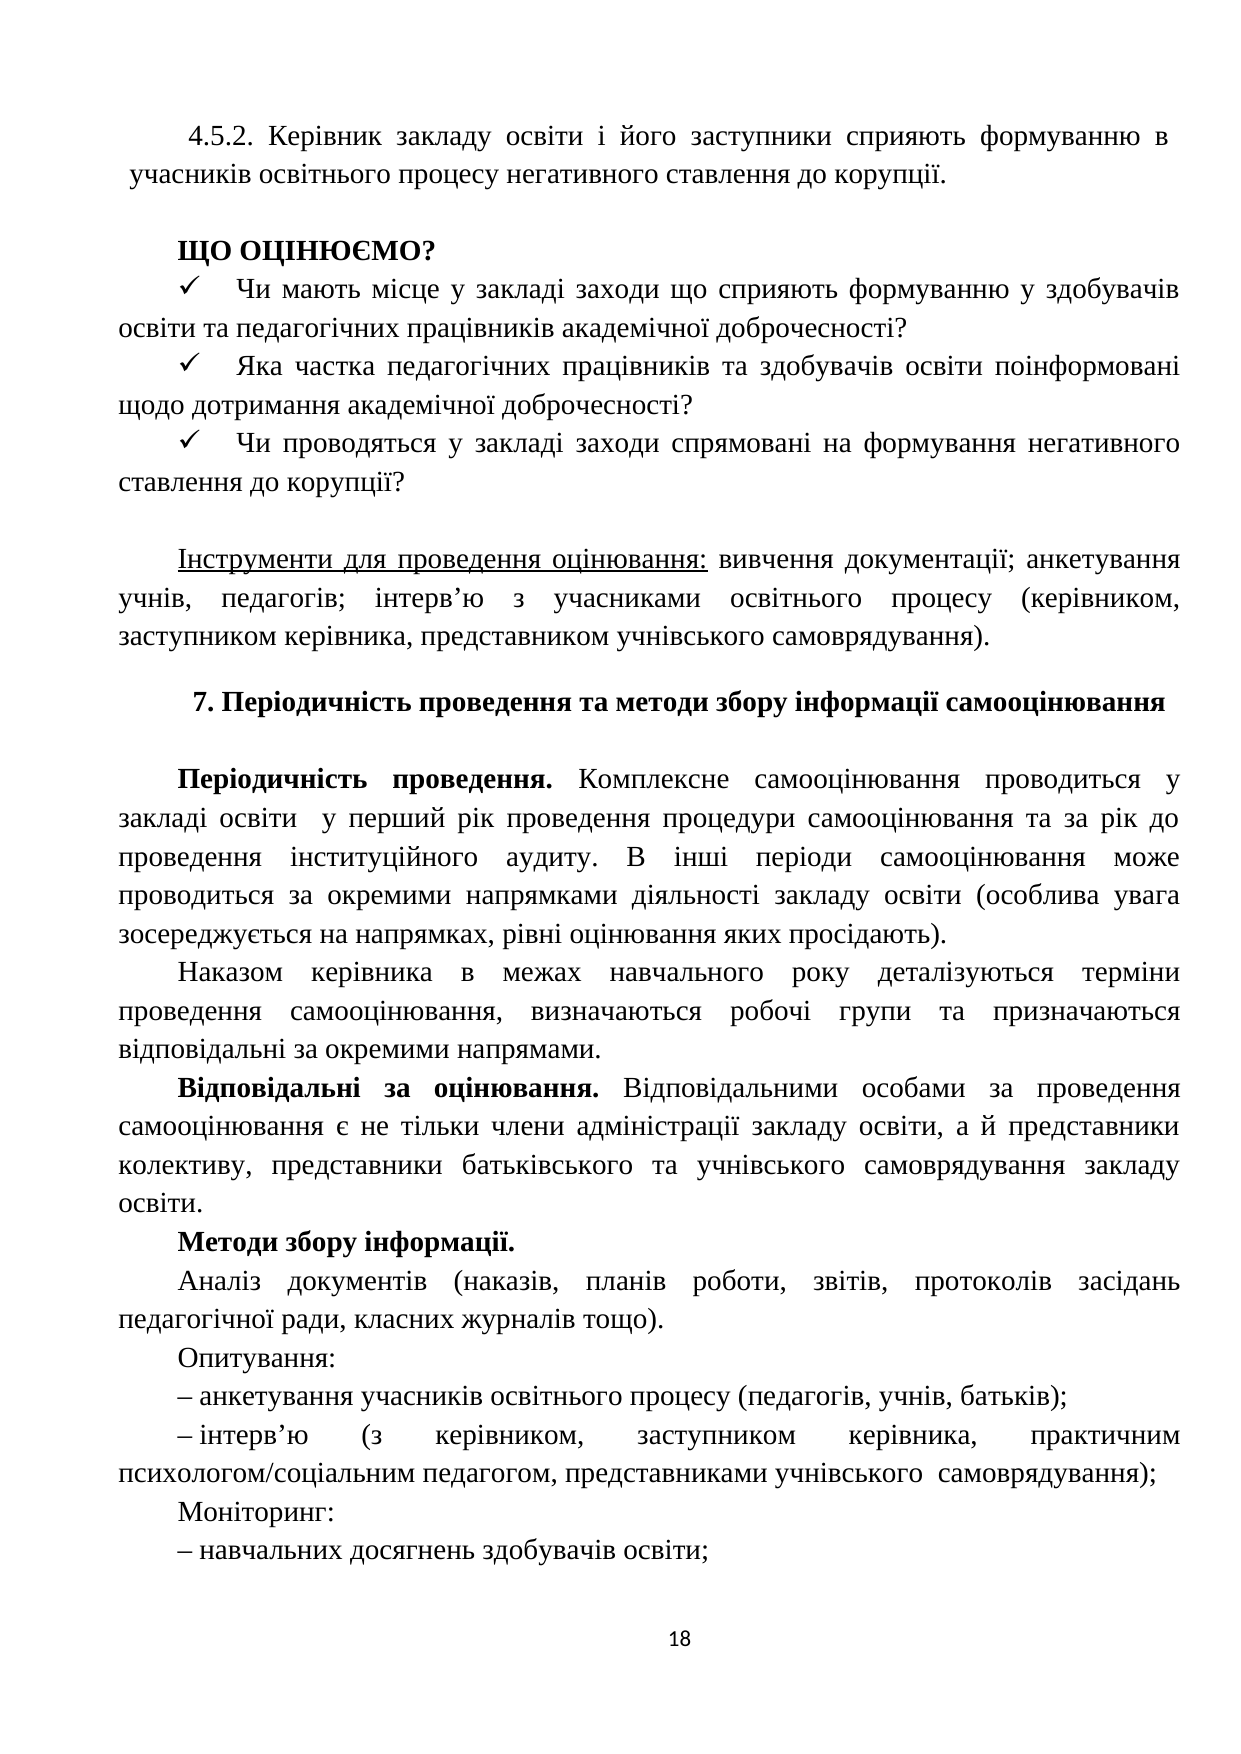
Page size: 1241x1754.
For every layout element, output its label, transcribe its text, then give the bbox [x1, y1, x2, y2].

text – інтерв’ю (з керівником, заступником керівника, практичним психологом/соціальним педагогом, представниками учнівського самоврядування); [118, 1417, 1181, 1489]
text ЩО ОЦІНЮЄМО? [118, 233, 1181, 266]
text 7. Періодичність проведення та методи збору інформації самооцінювання [118, 684, 1181, 718]
text – анкетування учасників освітнього процесу (педагогів, учнів, батьків); [118, 1378, 1181, 1412]
text Опитування: [118, 1340, 1181, 1373]
text Наказом керівника в межах навчального року деталізуються терміни проведення самооцінювання, визначаються робочі групи та призначаються відповідальні за окремими напрямами. [118, 954, 1181, 1065]
list Яка частка педагогічних працівників та здобувачів освіти поінформовані щодо дотримання академічної доброчесності? [118, 348, 1181, 421]
text – навчальних досягнень здобувачів освіти; [118, 1532, 1181, 1566]
text Моніторинг: [118, 1494, 1181, 1527]
text Відповідальні за оцінювання. Відповідальними особами за проведення самооцінювання є не тільки члени адміністрації закладу освіти, а й представники колективу, представники батьківського та учнівського самоврядування закладу освіти. [118, 1070, 1181, 1219]
list Чи проводяться у закладі заходи спрямовані на формування негативного ставлення до корупції? [118, 426, 1181, 498]
text Аналіз документів (наказів, планів роботи, звітів, протоколів засідань педагогічної ради, класних журналів тощо). [118, 1263, 1181, 1335]
text Періодичність проведення. Комплексне самооцінювання проводиться у закладі освіти у перший рік проведення процедури самооцінювання та за рік до проведення інституційного аудиту. В інші періоди самооцінювання може проводиться за окремими напрямками діяльності закладу освіти (особлива увага зосереджується на напрямках, рівні оцінювання яких просідають). [118, 762, 1181, 949]
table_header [118, 118, 1181, 194]
text Інструменти для проведення оцінювання: вивчення документації; анкетування учнів, педагогів; інтерв’ю з учасниками освітнього процесу (керівником, заступником керівника, представником учнівського самоврядування). [118, 541, 1181, 652]
list Чи мають місце у закладі заходи що сприяють формуванню у здобувачів освіти та педагогічних працівників академічної доброчесності? [118, 271, 1181, 343]
text Методи збору інформації. [118, 1224, 1181, 1258]
